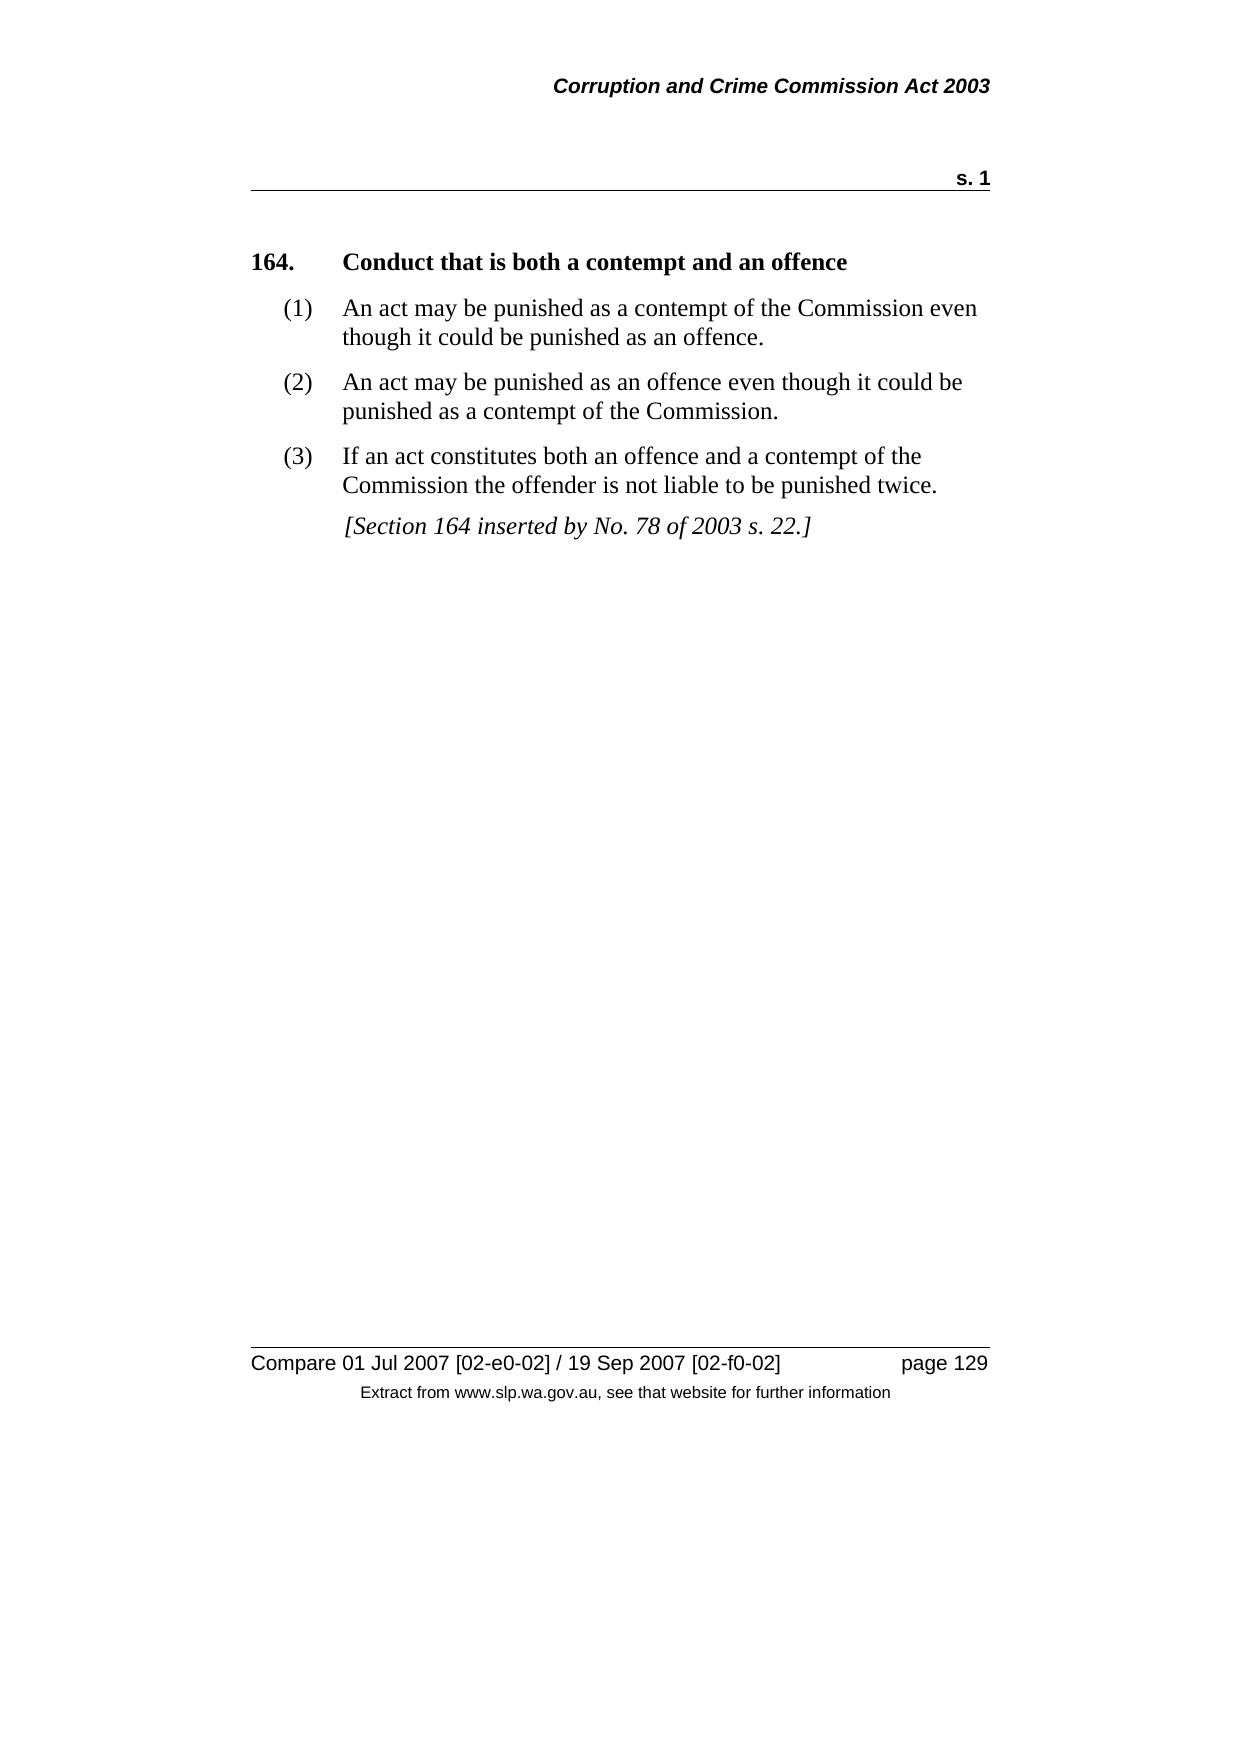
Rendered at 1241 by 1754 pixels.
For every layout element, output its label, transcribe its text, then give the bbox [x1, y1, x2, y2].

text (1) An act may be punished as a contempt of the Commission even though it could be punished as an offence. [251, 293, 990, 350]
text (2) An act may be punished as an offence even though it could be punished as a contempt of the Commission. [251, 367, 990, 424]
text (3) If an act constitutes both an offence and a contempt of the Commission the offender is not liable to be punished twice. [251, 441, 990, 499]
subtitle 164. Conduct that is both a contempt and an offence [251, 247, 990, 276]
text [Section 164 inserted by No. 78 of 2003 s. 22.] [251, 511, 990, 540]
